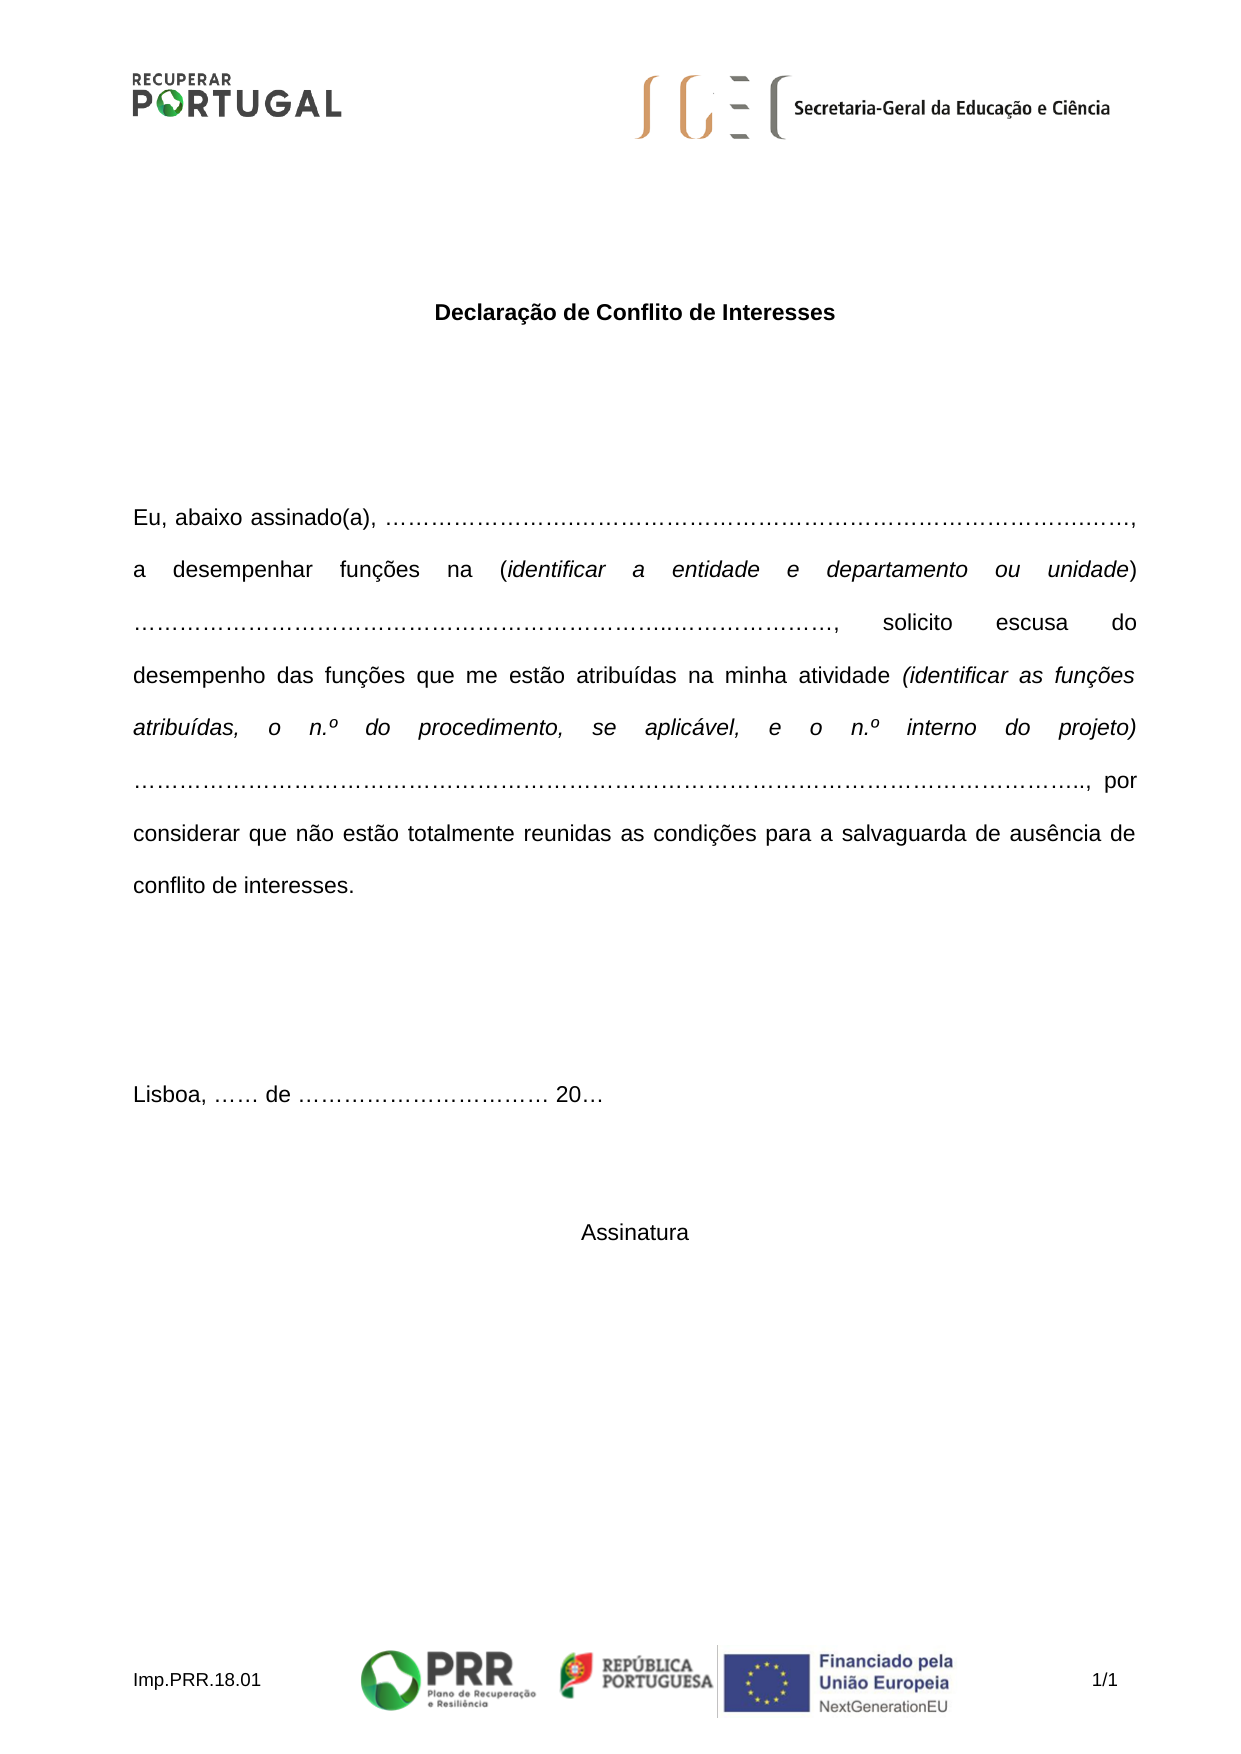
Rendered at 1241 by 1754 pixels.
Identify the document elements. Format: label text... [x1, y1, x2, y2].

text Eu, abaixo assinado(a), …………………….………………………………………………………….……, a desempenhar funções na (identificar a entidade e departamento ou unidade)……………………………………………………………..…………………, solicito escusa do desempenho das funções que me estão atribuídas na minha atividade (identificar as funções atribuídas, o n.º do procedimento, se aplicável, e o n.º interno do projeto) …………………………………………………………………………………………………………….., por considerar que não estão totalmente reunidas as condições para a salvaguarda de ausência de conflito de interesses. [133, 503, 1137, 899]
picture [132, 73, 342, 117]
picture [360, 1645, 958, 1718]
text Assinatura [133, 1219, 1137, 1246]
text Declaração de Conflito de Interesses [133, 299, 1137, 325]
text Lisboa, …… de …………………………… 20… [133, 1081, 1137, 1107]
picture [609, 58, 1138, 153]
